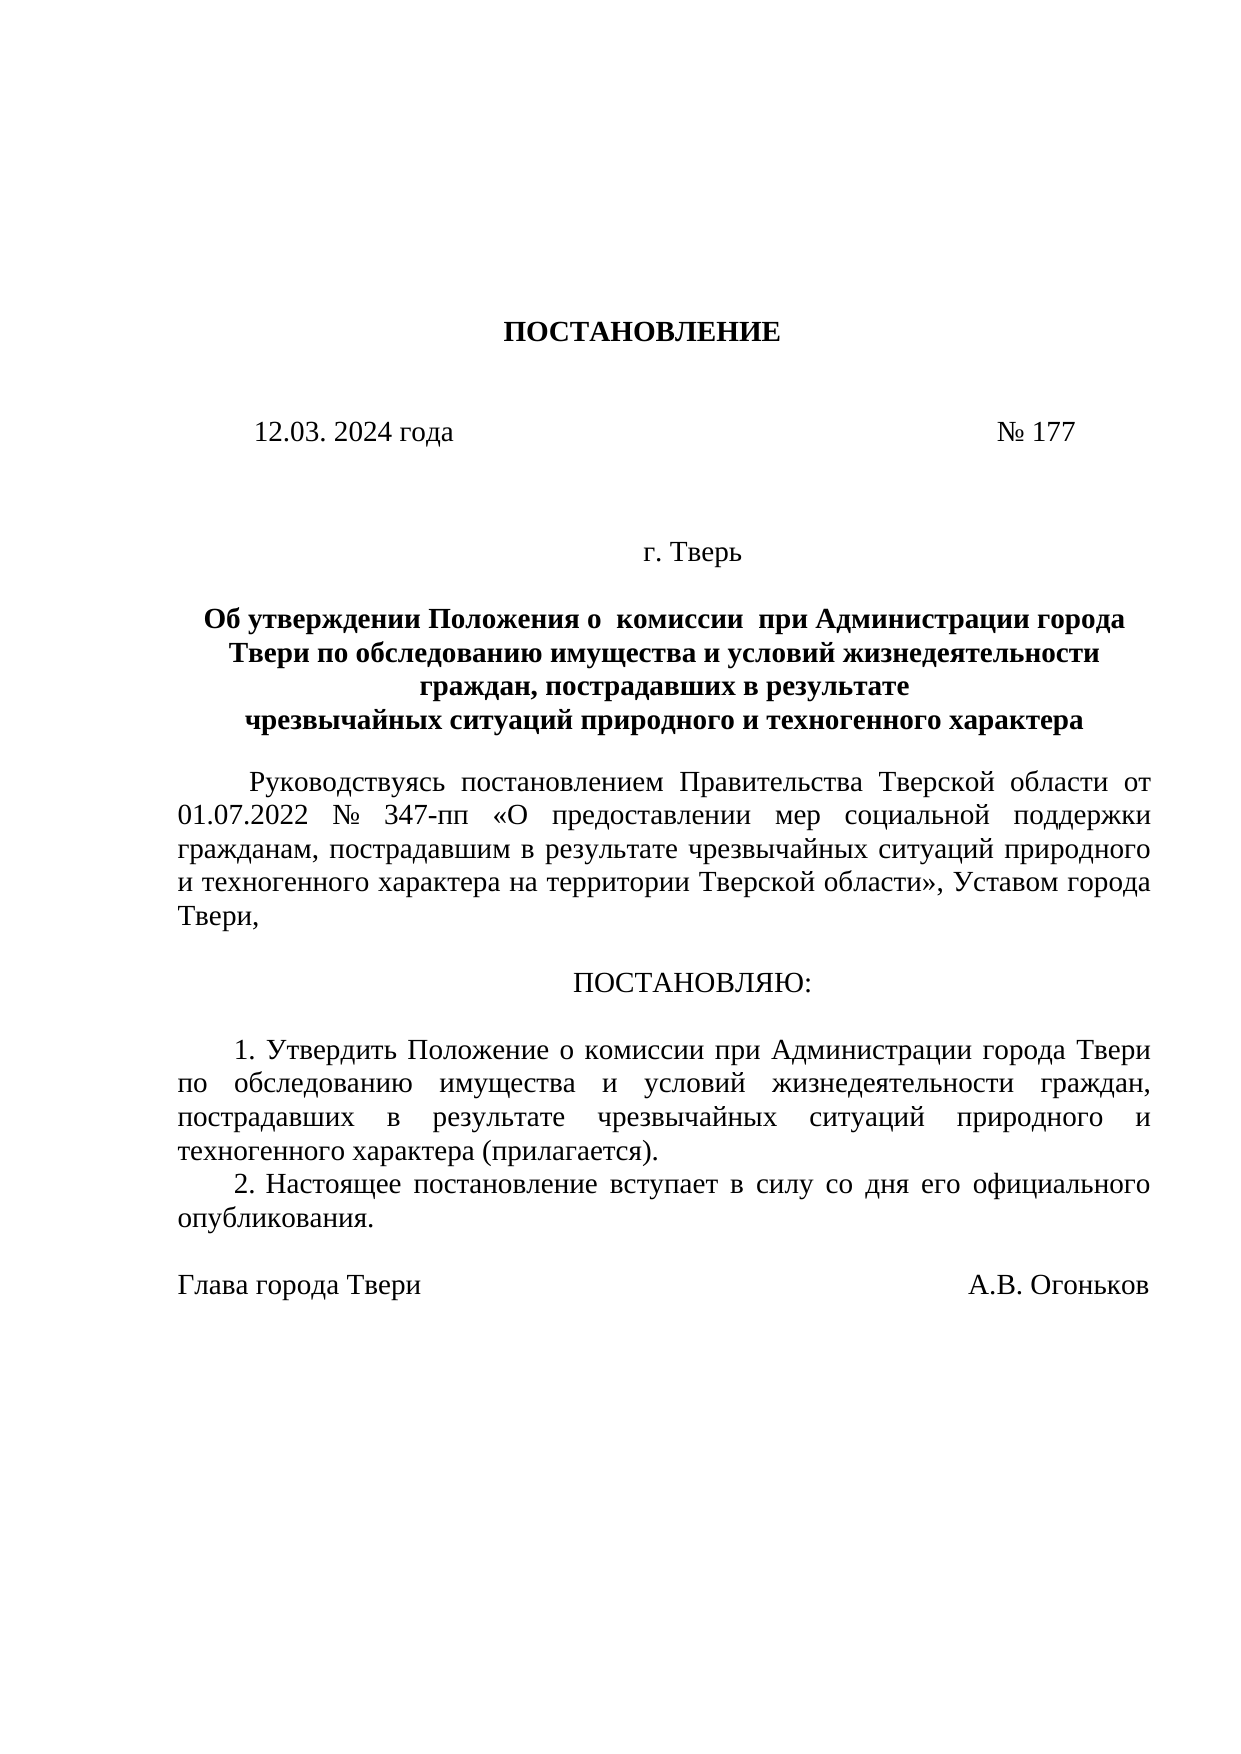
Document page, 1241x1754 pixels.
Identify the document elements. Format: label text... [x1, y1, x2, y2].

text Руководствуясь постановлением Правительства Тверской области от 01.07.2022 № 347-пп «О предоставлении мер социальной поддержки гражданам, пострадавшим в результате чрезвычайных ситуаций природного и техногенного характера на территории Тверской области», Уставом города Твери, [177, 764, 1152, 931]
title чрезвычайных ситуаций природного и техногенного характера [177, 702, 1152, 736]
text Глава города Твери А.В. Огоньков [177, 1267, 1152, 1300]
text ПОСТАНОВЛЯЮ: [177, 965, 1152, 998]
text 1. Утвердить Положение о комиссии при Администрации города Твери по обследованию имущества и условий жизнедеятельности граждан, пострадавших в результате чрезвычайных ситуаций природного и техногенного характера (прилагается). [177, 1032, 1152, 1166]
title Об утверждении Положения о комиссии при Администрации города Твери по обследованию имущества и условий жизнедеятельности граждан, пострадавших в результате [177, 601, 1152, 702]
text 2. Настоящее постановление вступает в силу со дня его официального опубликования. [177, 1166, 1152, 1233]
text 12.03. 2024 года № 177 [177, 414, 1152, 448]
text г. Тверь [177, 534, 1152, 568]
text ПОСТАНОВЛЕНИЕ [177, 314, 1152, 347]
